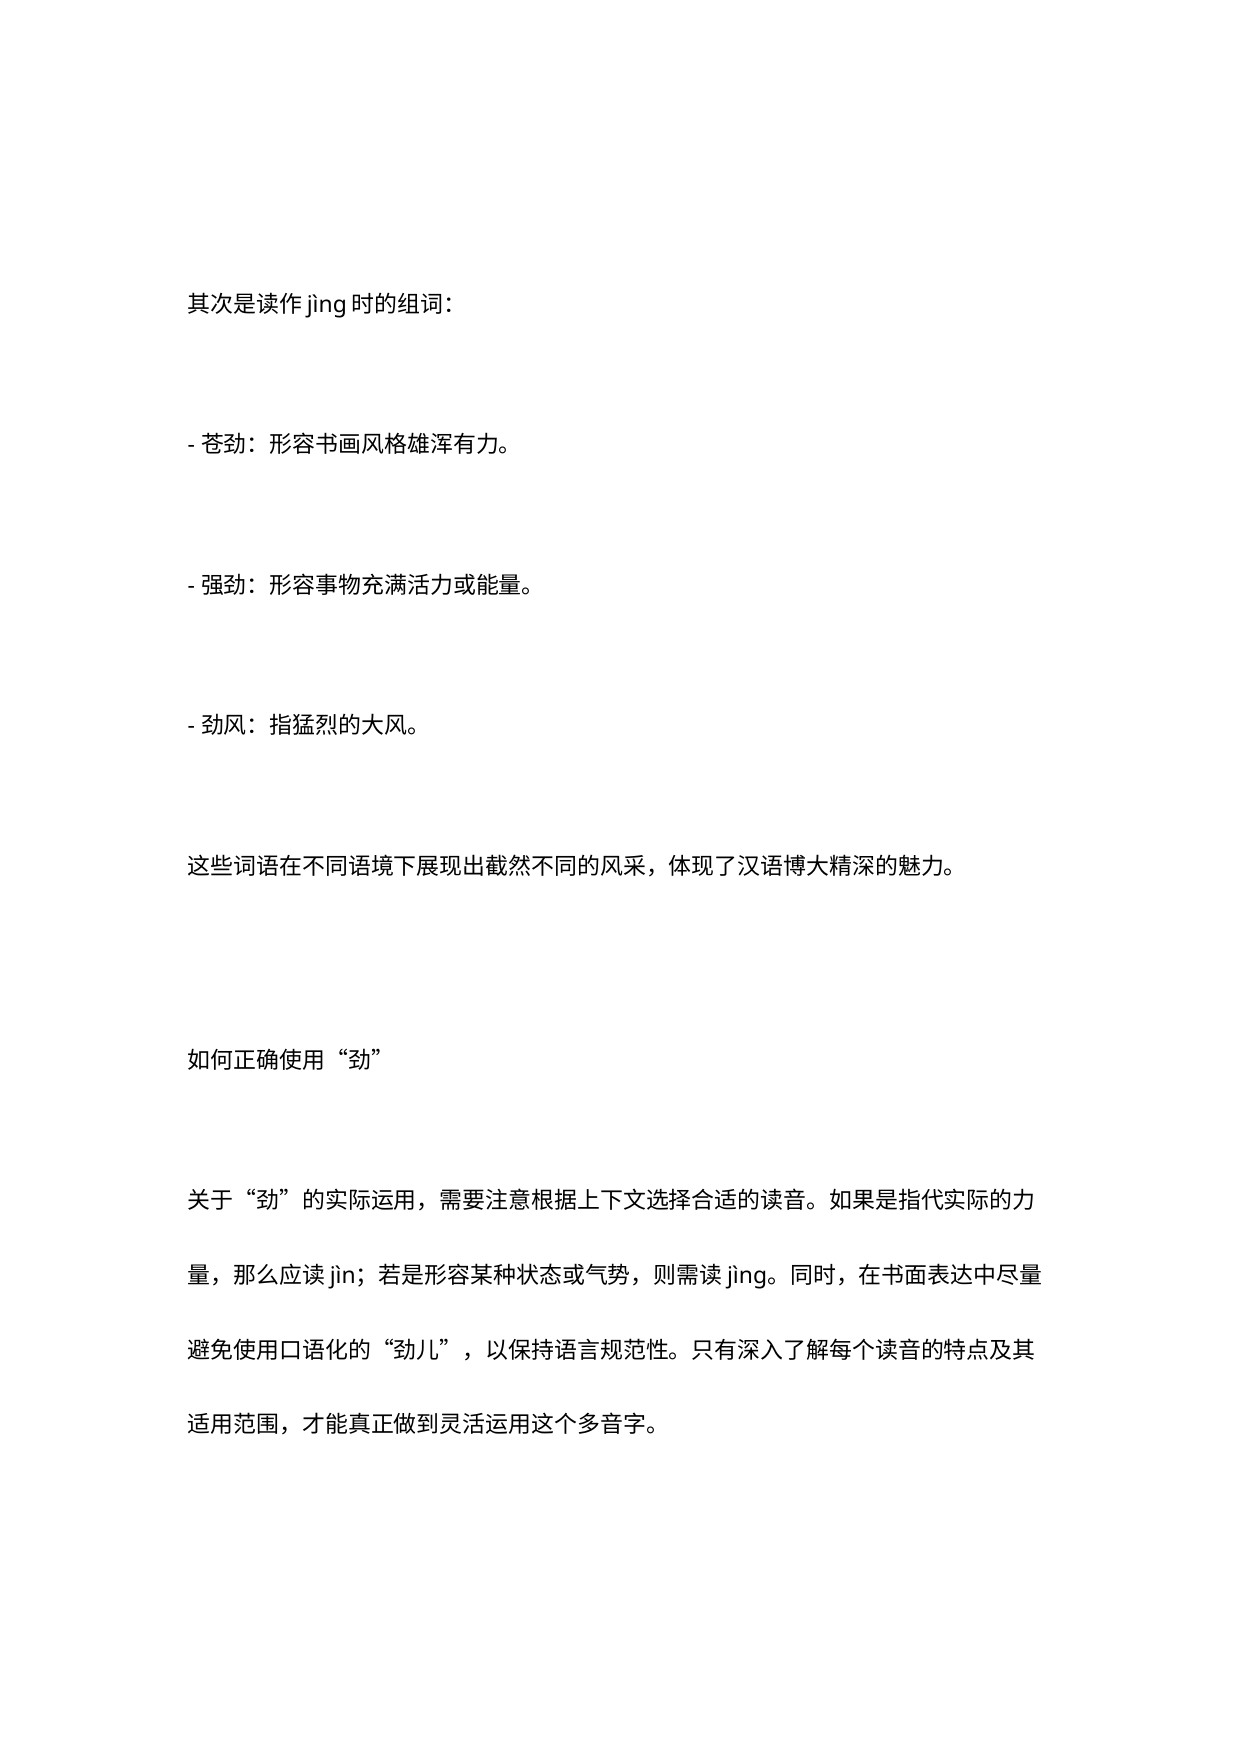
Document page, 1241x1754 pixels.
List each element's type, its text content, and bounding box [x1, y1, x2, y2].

text 关于“劲”的实际运用，需要注意根据上下文选择合适的读音。如果是指代实际的力量，那么应读jìn；若是形容某种状态或气势，则需读jìng。同时，在书面表达中尽量避免使用口语化的“劲儿”，以保持语言规范性。只有深入了解每个读音的特点及其适用范围，才能真正做到灵活运用这个多音字。 [187, 1166, 1053, 1456]
text 如何正确使用“劲” [187, 1026, 1053, 1091]
text - 强劲：形容事物充满活力或能量。 [187, 551, 1053, 616]
text - 劲风：指猛烈的大风。 [187, 691, 1053, 756]
text 其次是读作jìng时的组词： [187, 270, 1053, 335]
text 这些词语在不同语境下展现出截然不同的风采，体现了汉语博大精深的魅力。 [187, 832, 1053, 897]
text - 苍劲：形容书画风格雄浑有力。 [187, 410, 1053, 475]
